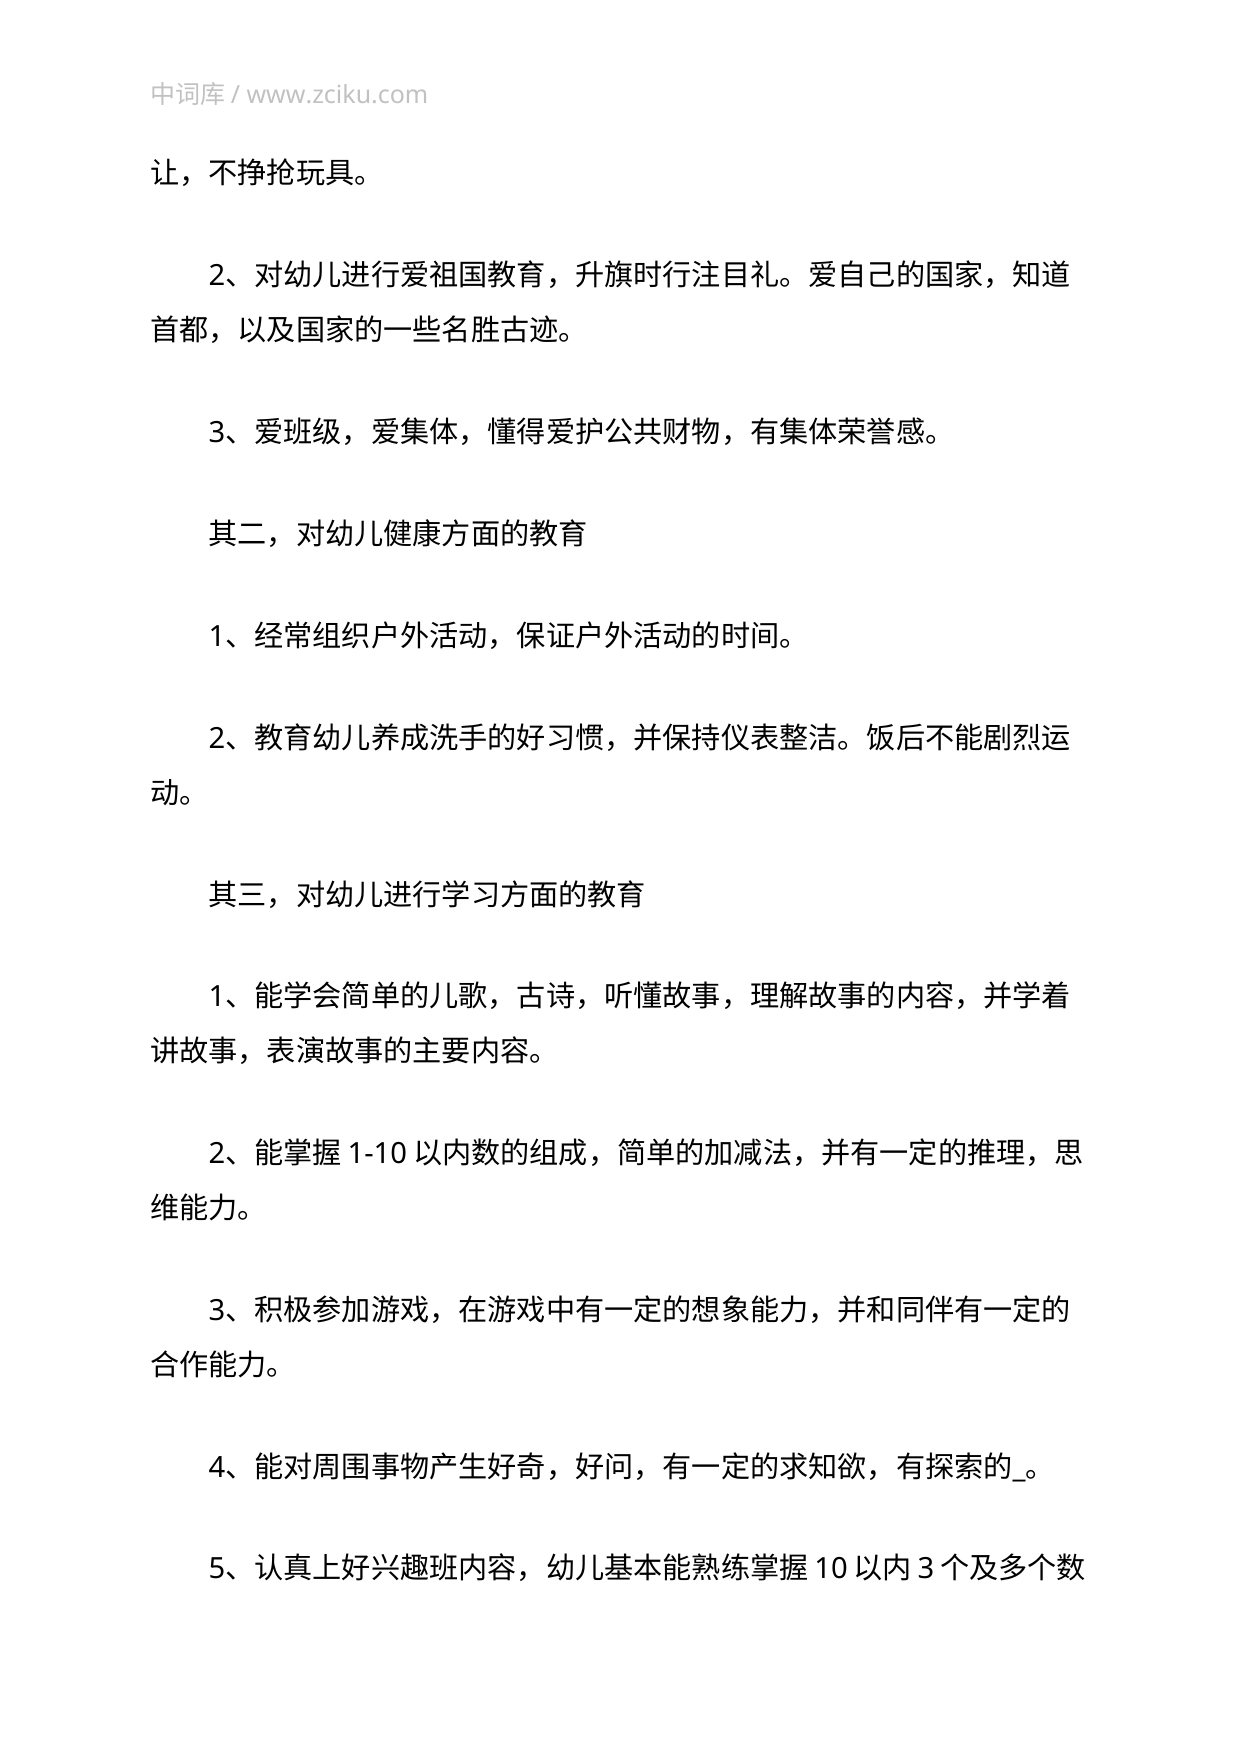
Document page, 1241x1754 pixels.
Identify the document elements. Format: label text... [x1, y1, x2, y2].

text 2、能掌握1-10以内数的组成，简单的加减法，并有一定的推理，思维能力。 [150, 1129, 1090, 1227]
text 其二，对幼儿健康方面的教育 [150, 511, 1090, 553]
text 4、能对周围事物产生好奇，好问，有一定的求知欲，有探索的_。 [150, 1443, 1090, 1486]
text 1、经常组织户外活动，保证户外活动的时间。 [150, 612, 1090, 655]
text 2、教育幼儿养成洗手的好习惯，并保持仪表整洁。饭后不能剧烈运动。 [150, 714, 1090, 812]
text 2、对幼儿进行爱祖国教育，升旗时行注目礼。爱自己的国家，知道首都，以及国家的一些名胜古迹。 [150, 252, 1090, 349]
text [150, 150, 1090, 192]
text 其三，对幼儿进行学习方面的教育 [150, 871, 1090, 913]
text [150, 1545, 1090, 1587]
text 3、积极参加游戏，在游戏中有一定的想象能力，并和同伴有一定的合作能力。 [150, 1286, 1090, 1384]
text 3、爱班级，爱集体，懂得爱护公共财物，有集体荣誉感。 [150, 408, 1090, 451]
text 1、能学会简单的儿歌，古诗，听懂故事，理解故事的内容，并学着讲故事，表演故事的主要内容。 [150, 973, 1090, 1070]
